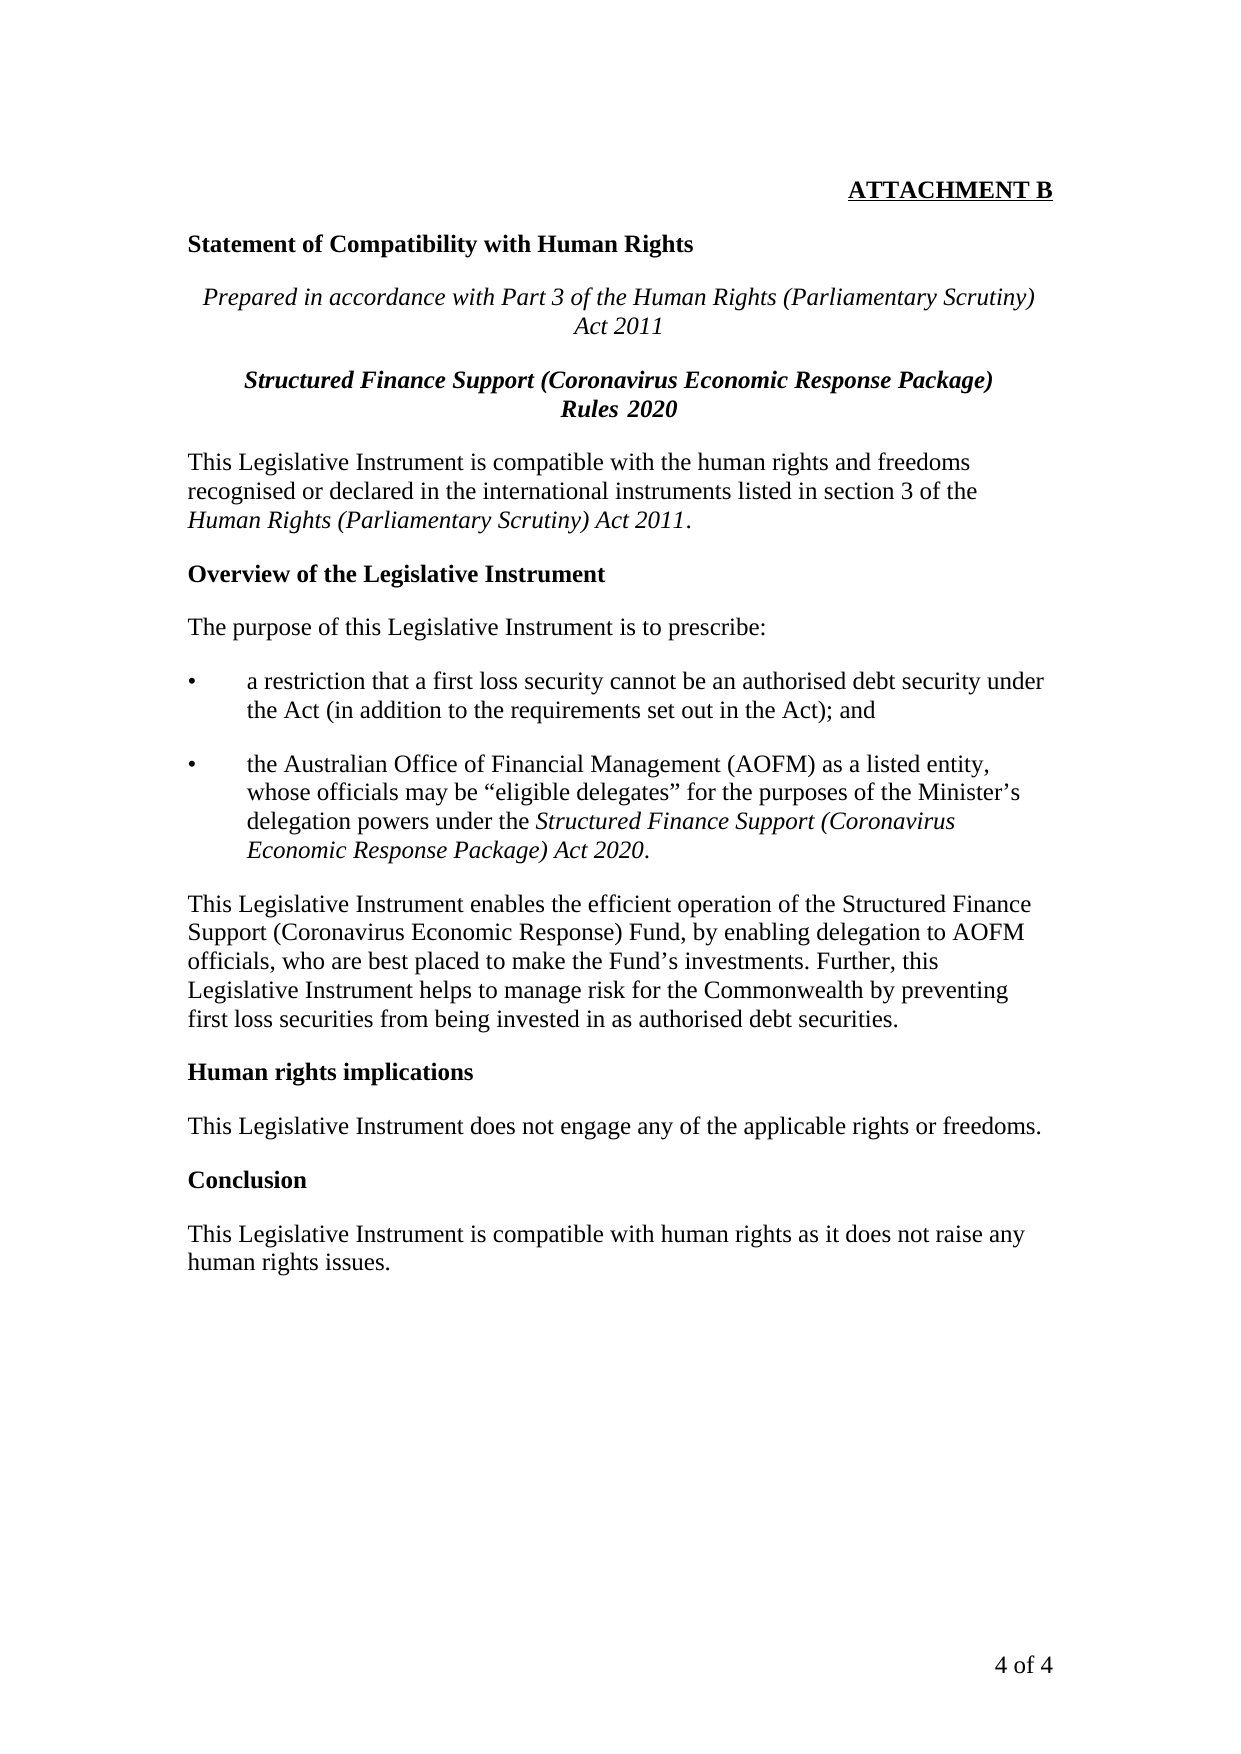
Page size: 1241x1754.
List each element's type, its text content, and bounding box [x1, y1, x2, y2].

subtitle Statement of Compatibility with Human Rights [187, 229, 1053, 257]
text This Legislative Instrument is compatible with human rights as it does not raise any human rights issues. [187, 1219, 1053, 1276]
subtitle Overview of the Legislative Instrument [187, 559, 1053, 587]
text This Legislative Instrument enables the efficient operation of the Structured Finance Support (Coronavirus Economic Response) Fund, by enabling delegation to AOFM officials, who are best placed to make the Fund’s investments. Further, this Legislative Instrument helps to manage risk for the Commonwealth by preventing first loss securities from being invested in as authorised debt securities. [187, 889, 1053, 1032]
text a restriction that a first loss security cannot be an authorised debt security under the Act (in addition to the requirements set out in the Act); and [187, 666, 1053, 724]
text Prepared in accordance with Part 3 of the Human Rights (Parliamentary Scrutiny) Act 2011 [187, 282, 1053, 340]
text This Legislative Instrument is compatible with the human rights and freedoms recognised or declared in the international instruments listed in section 3 of the Human Rights (Parliamentary Scrutiny) Act 2011. [187, 447, 1053, 534]
text The purpose of this Legislative Instrument is to prescribe: [187, 612, 1053, 641]
subtitle Structured Finance Support (Coronavirus Economic Response Package) Rules 2020 [187, 365, 1053, 422]
subtitle Human rights implications [187, 1057, 1053, 1086]
text the Australian Office of Financial Management (AOFM) as a listed entity, whose officials may be “eligible delegates” for the purposes of the Minister’s delegation powers under the Structured Finance Support (Coronavirus Economic Response Package) Act 2020. [187, 749, 1053, 864]
text ATTACHMENT B [187, 175, 1053, 204]
subtitle Conclusion [187, 1165, 1053, 1194]
text This Legislative Instrument does not engage any of the applicable rights or freedoms. [187, 1111, 1053, 1140]
